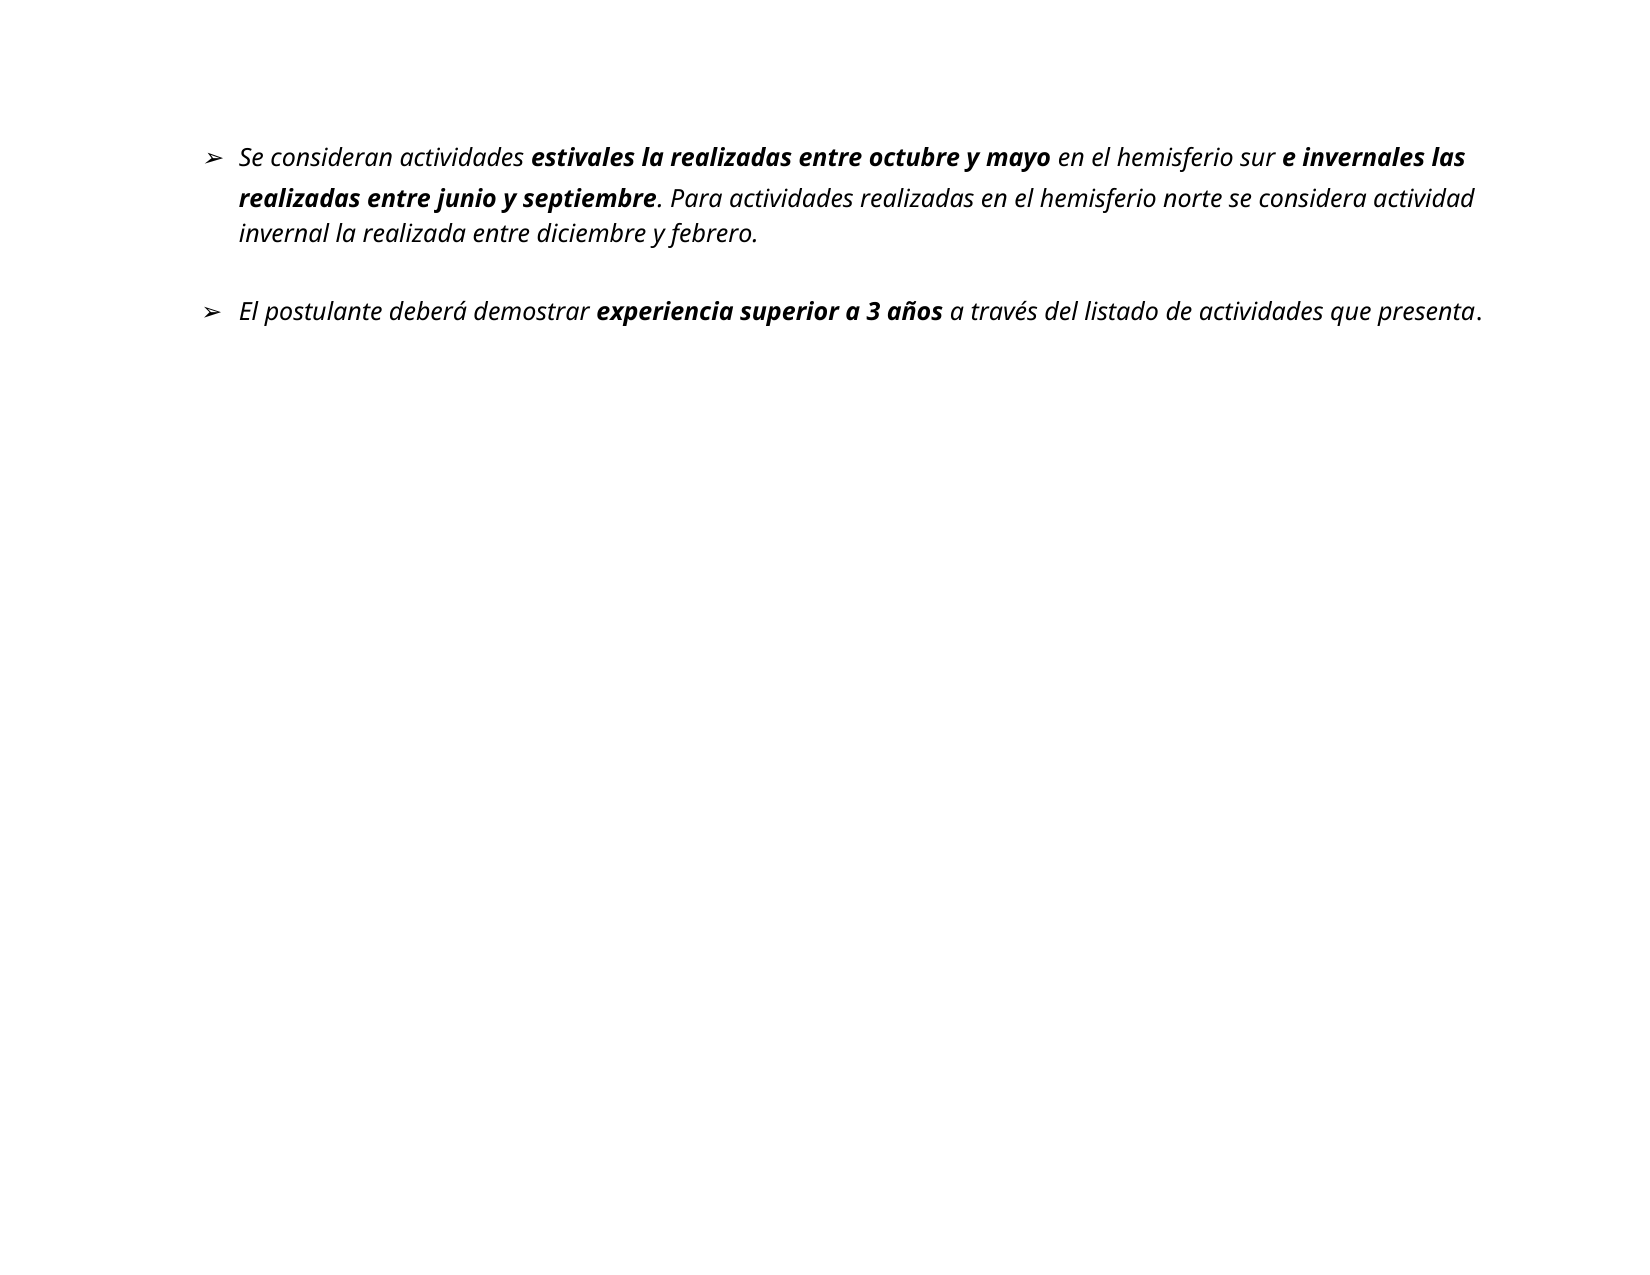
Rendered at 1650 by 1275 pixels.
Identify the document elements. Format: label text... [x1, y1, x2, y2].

list El postulante deberá demostrar experiencia superior a 3 años a través del listado de actividades que presenta. [201, 283, 1561, 334]
list Se consideran actividades estivales la realizadas entre octubre y mayo en el hemisferio sur e invernales las realizadas entre junio y septiembre. Para actividades realizadas en el hemisferio norte se considera actividad invernal la realizada entre diciembre y febrero. [201, 130, 1561, 249]
